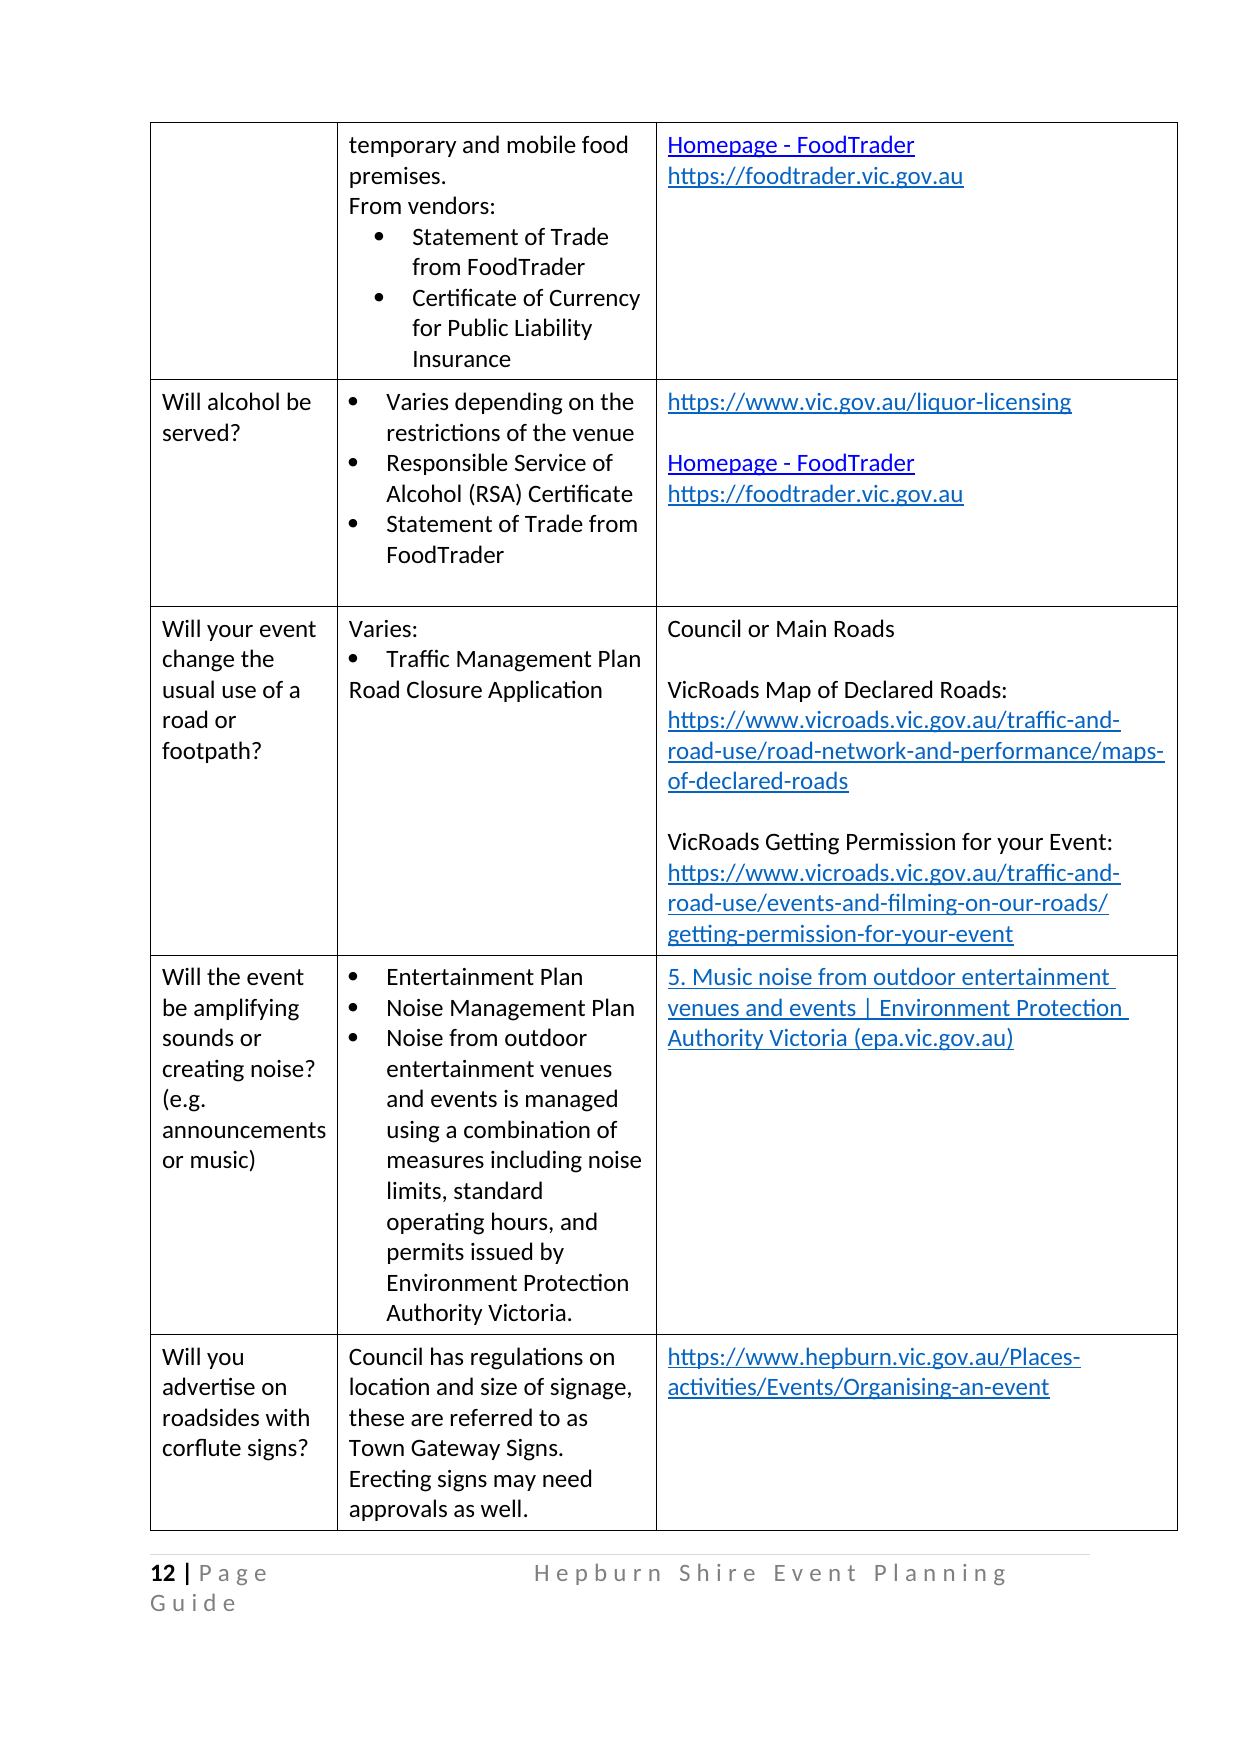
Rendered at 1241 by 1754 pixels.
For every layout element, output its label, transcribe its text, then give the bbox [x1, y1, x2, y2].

table_cell Will your event change the usual use of a road or footpath? [151, 607, 337, 954]
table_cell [151, 123, 337, 379]
table_cell https://www.vic.gov.au/liquor-licensing Homepage - FoodTrader https://foodtrader.vic.gov.au [657, 380, 1177, 606]
table_cell https://www.hepburn.vic.gov.au/Places-activities/Events/Organising-an-event [657, 1335, 1177, 1530]
table_cell Will alcohol be served? [151, 380, 337, 606]
table_cell Will the event be amplifying sounds or creating noise? (e.g. announcements or music) [151, 956, 337, 1334]
table_cell Entertainment Plan Noise Management Plan Noise from outdoor entertainment venues and events is managed using a combination of measures including noise limits, standard operating hours, and permits issued by Environment Protection Authority Victoria. [338, 956, 656, 1334]
table_cell Varies: Traffic Management Plan Road Closure Application [338, 607, 656, 954]
table_cell Will you advertise on roadsides with corflute signs? [151, 1335, 337, 1530]
table_cell Council or Main Roads VicRoads Map of Declared Roads: https://www.vicroads.vic.gov.au/traffic-and-road-use/road-network-and-performance/maps-of-declared-roads VicRoads Getting Permission for your Event: https://www.vicroads.vic.gov.au/traffic-and-road-use/events-and-filming-on-our-roads/getting-permission-for-your-event [657, 607, 1177, 954]
table_cell Varies depending on the restrictions of the venue Responsible Service of Alcohol (RSA) Certificate Statement of Trade from FoodTrader [338, 380, 656, 606]
table_cell 5. Music noise from outdoor entertainment venues and events | Environment Protection Authority Victoria (epa.vic.gov.au) [657, 956, 1177, 1334]
table_cell Council has regulations on location and size of signage, these are referred to as Town Gateway Signs. Erecting signs may need approvals as well. [338, 1335, 656, 1530]
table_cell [338, 123, 656, 379]
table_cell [657, 123, 1177, 379]
